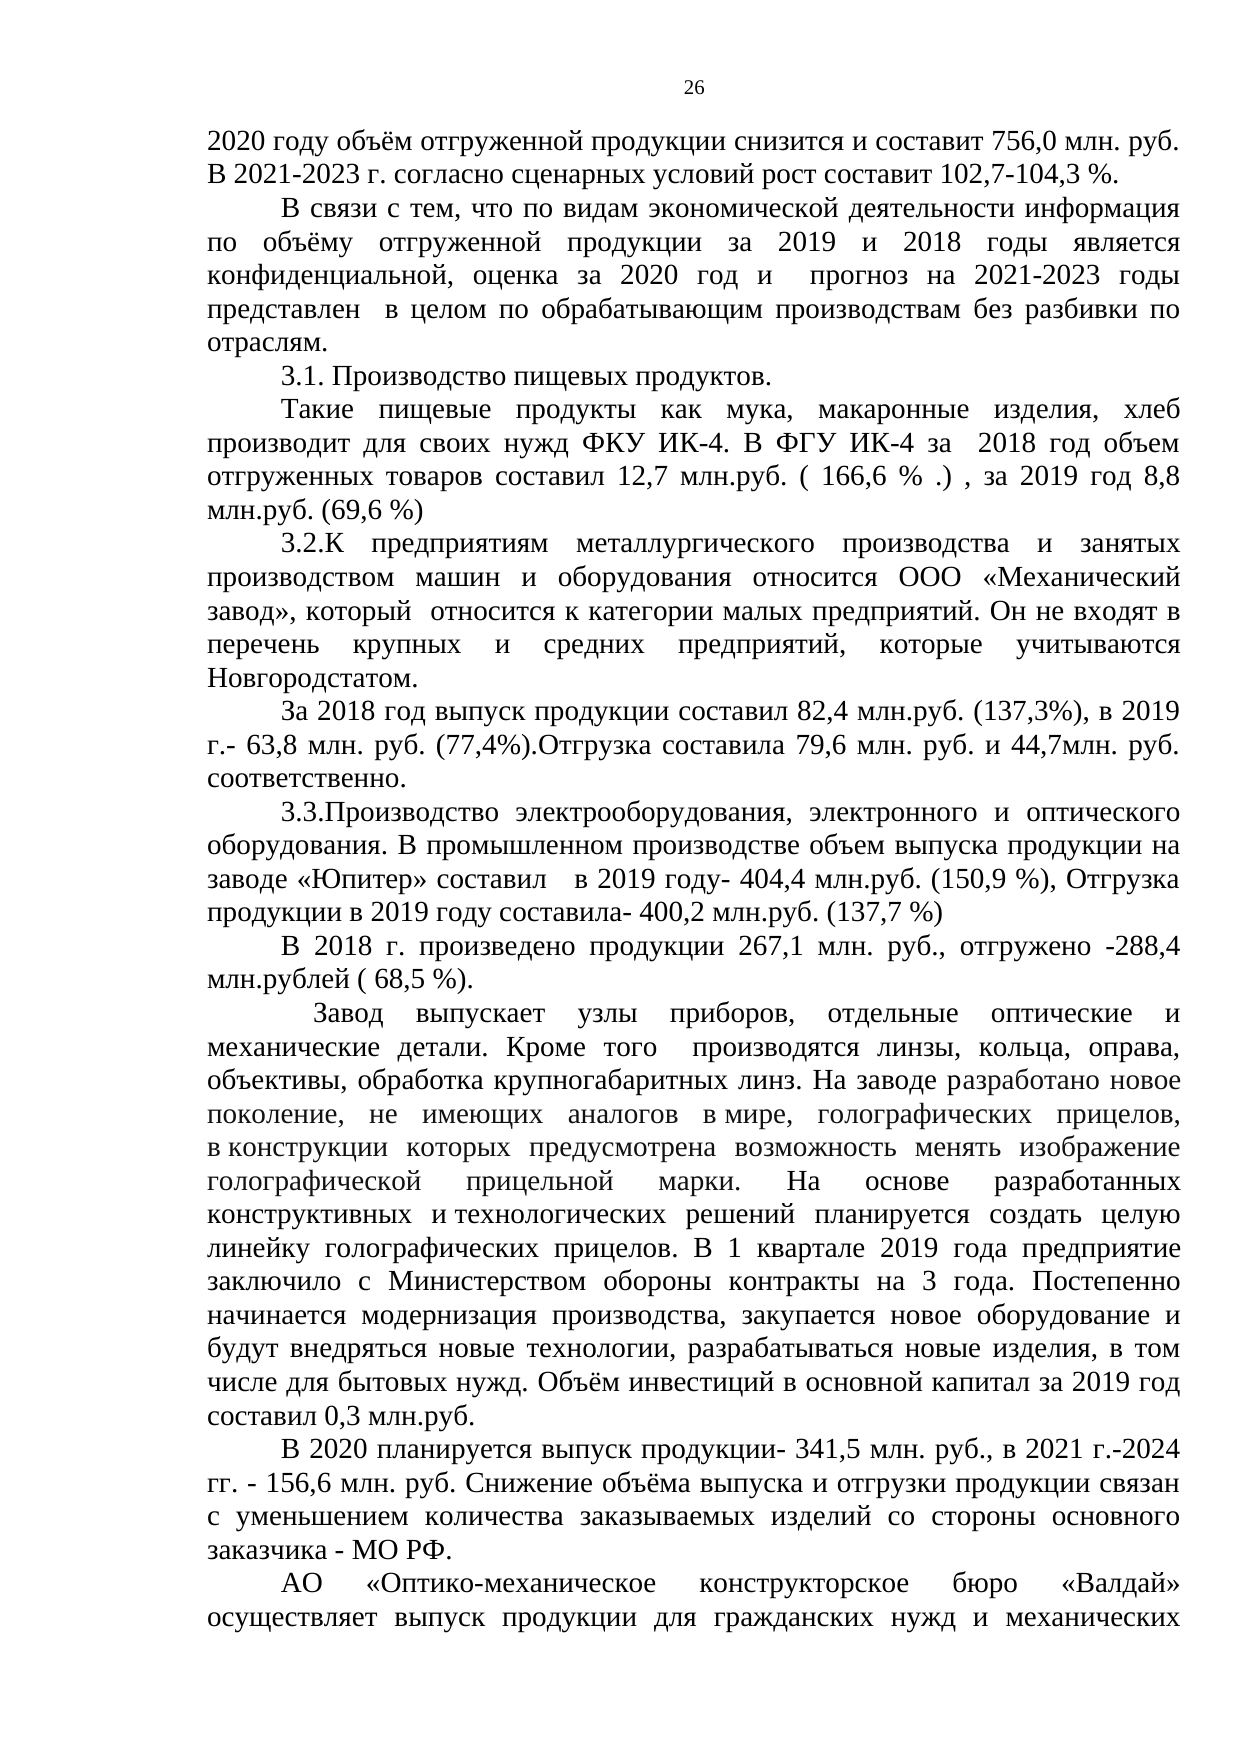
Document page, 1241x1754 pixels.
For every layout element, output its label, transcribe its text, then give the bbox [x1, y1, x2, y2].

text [207, 123, 1181, 190]
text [207, 1565, 1181, 1632]
text В связи с тем, что по видам экономической деятельности информация по объёму отгруженной продукции за 2019 и 2018 годы является конфиденциальной, оценка за 2020 год и прогноз на 2021-2023 годы представлен в целом по обрабатывающим производствам без разбивки по отраслям. [207, 190, 1181, 358]
text В 2020 планируется выпуск продукции- 341,5 млн. руб., в .-2024 гг. - 156,6 млн. руб. Снижение объёма выпуска и отгрузки продукции связан с уменьшением количества заказываемых изделий со стороны основного заказчика - МО РФ. [207, 1431, 1181, 1565]
text Такие пищевые продукты как мука, макаронные изделия, хлеб производит для своих нужд ФКУ ИК-4. В ФГУ ИК-4 за 2018 год объем отгруженных товаров составил 12,7 млн.руб. ( 166,6 % .) , за 2019 год 8,8 млн.руб. (69,6 %) [207, 391, 1181, 526]
text Завод выпускает узлы приборов, отдельные оптические и механические детали. Кроме того производятся линзы, кольца, оправа, объективы, обработка крупногабаритных линз. На заводе разработано новое поколение, не имеющих аналогов в мире, голографических прицелов, в конструкции которых предусмотрена возможность менять изображение голографической прицельной марки. На основе разработанных конструктивных и технологических решений планируется создать целую линейку голографических прицелов. В 1 квартале 2019 года предприятие заключило с Министерством обороны контракты на 3 года. Постепенно начинается модернизация производства, закупается новое оборудование и будут внедряться новые технологии, разрабатываться новые изделия, в том числе для бытовых нужд. Объём инвестиций в основной капитал за 2019 год составил 0,3 млн.руб. [207, 995, 1181, 1431]
text 3.3.Производство электрооборудования, электронного и оптического оборудования. В промышленном производстве объем выпуска продукции на заводе «Юпитер» составил в 2019 году- 404,4 млн.руб. (150,9 %), Отгрузка продукции в 2019 году составила- 400,2 млн.руб. (137,7 %) [207, 794, 1181, 928]
text За 2018 год выпуск продукции составил 82,4 млн.руб. (137,3%), в 2019 г.- 63,8 млн. руб. (77,4%).Отгрузка составила 79,6 млн. руб. и 44,7млн. руб. соответственно. [207, 693, 1181, 794]
text В . произведено продукции 267,1 млн. руб., отгружено -288,4 млн.рублей ( 68,5 %). [207, 928, 1181, 995]
text 3.1. Производство пищевых продуктов. [207, 358, 1181, 391]
text 3.2.К предприятиям металлургического производства и занятых производством машин и оборудования относится ООО «Механический завод», который относится к категории малых предприятий. Он не входят в перечень крупных и средних предприятий, которые учитываются Новгородстатом. [207, 526, 1181, 693]
